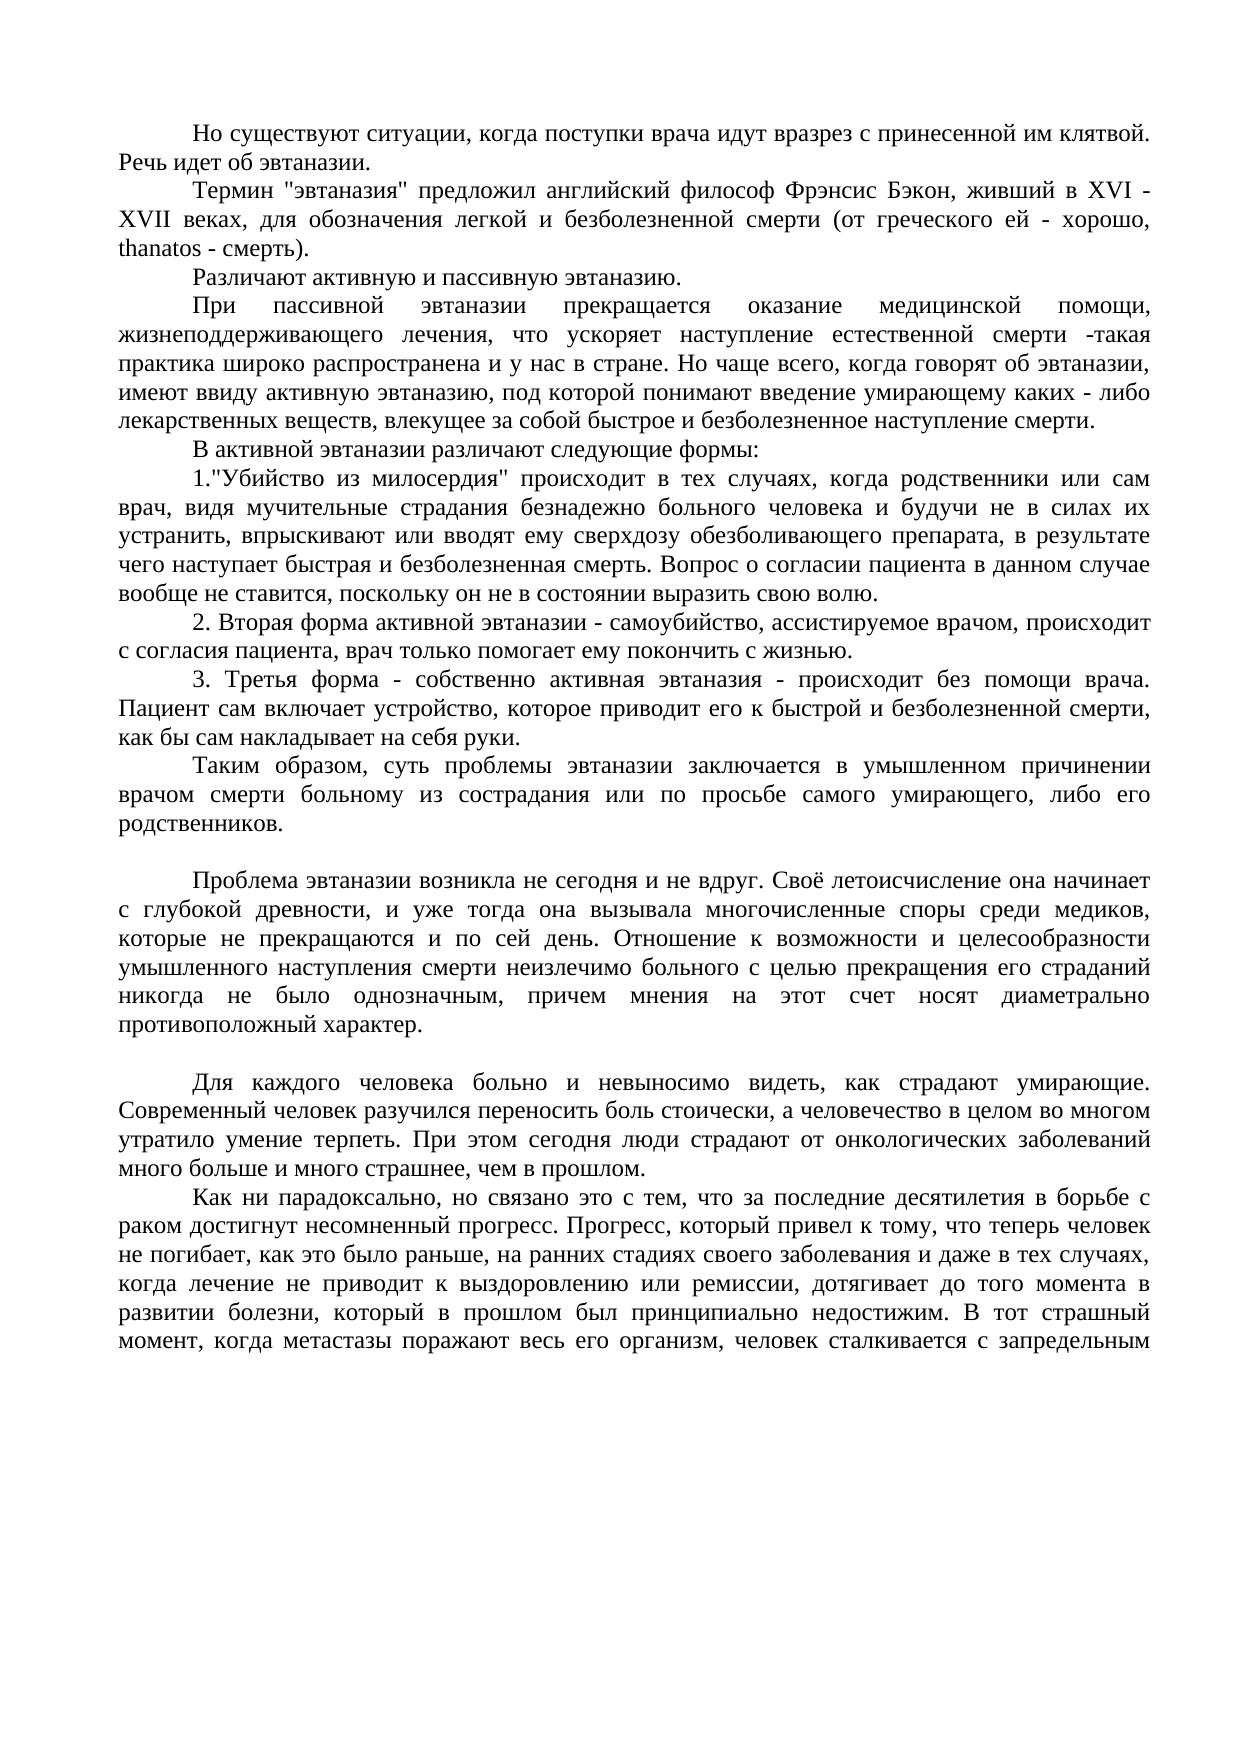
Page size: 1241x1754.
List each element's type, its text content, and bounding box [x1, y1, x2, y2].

text При пассивной эвтаназии прекращается оказание медицинской помощи, жизнеподдерживающего лечения, что ускоряет наступление естественной смерти -такая практика широко распространена и у нас в стране. Но чаще всего, когда говорят об эвтаназии, имеют ввиду активную эвтаназию, под которой понимают введение умирающему каких - либо лекарственных веществ, влекущее за собой быстрое и безболезненное наступление смерти. [118, 291, 1152, 434]
text Различают активную и пассивную эвтаназию. [118, 262, 1152, 291]
text Проблема эвтаназии возникла не сегодня и не вдруг. Своё летоисчисление она начинает с глубокой древности, и уже тогда она вызывала многочисленные споры среди медиков, которые не прекращаются и по сей день. Отношение к возможности и целесообразности умышленного наступления смерти неизлечимо больного с целью прекращения его страданий никогда не было однозначным, причем мнения на этот счет носят диаметрально противоположный характер. [118, 866, 1152, 1038]
text 3. Третья форма - собственно активная эвтаназия - происходит без помощи врача. Пациент сам включает устройство, которое приводит его к быстрой и безболезненной смерти, как бы сам накладывает на себя руки. [118, 664, 1152, 751]
subtitle Но существуют ситуации, когда поступки врача идут вразрез с принесенной им клятвой. Речь идет об эвтаназии. [118, 118, 1152, 176]
text 1."Убийство из милосердия" происходит в тех случаях, когда родственники или сам врач, видя мучительные страдания безнадежно больного человека и будучи не в силах их устранить, впрыскивают или вводят ему сверхдозу обезболивающего препарата, в результате чего наступает быстрая и безболезненная смерть. Вопрос о согласии пациента в данном случае вообще не ставится, поскольку он не в состоянии выразить свою волю. [118, 463, 1152, 607]
text Термин "эвтаназия" предложил английский философ Фрэнсис Бэкон, живший в XVI - XVII веках, для обозначения легкой и безболезненной смерти (от греческого ей - хорошо, thanatos - смерть). [118, 176, 1152, 262]
text Таким образом, суть проблемы эвтаназии заключается в умышленном причинении врачом смерти больному из сострадания или по просьбе самого умирающего, либо его родственников. [118, 751, 1152, 837]
text В активной эвтаназии различают следующие формы: [118, 434, 1152, 463]
text Для каждого человека больно и невыносимо видеть, как страдают умирающие. Современный человек разучился переносить боль стоически, а человечество в целом во многом утратило умение терпеть. При этом сегодня люди страдают от онкологических заболеваний много больше и много страшнее, чем в прошлом. [118, 1067, 1152, 1182]
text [118, 1182, 1152, 1354]
text 2. Вторая форма активной эвтаназии - самоубийство, ассистируемое врачом, происходит с согласия пациента, врач только помогает ему покончить с жизнью. [118, 607, 1152, 664]
